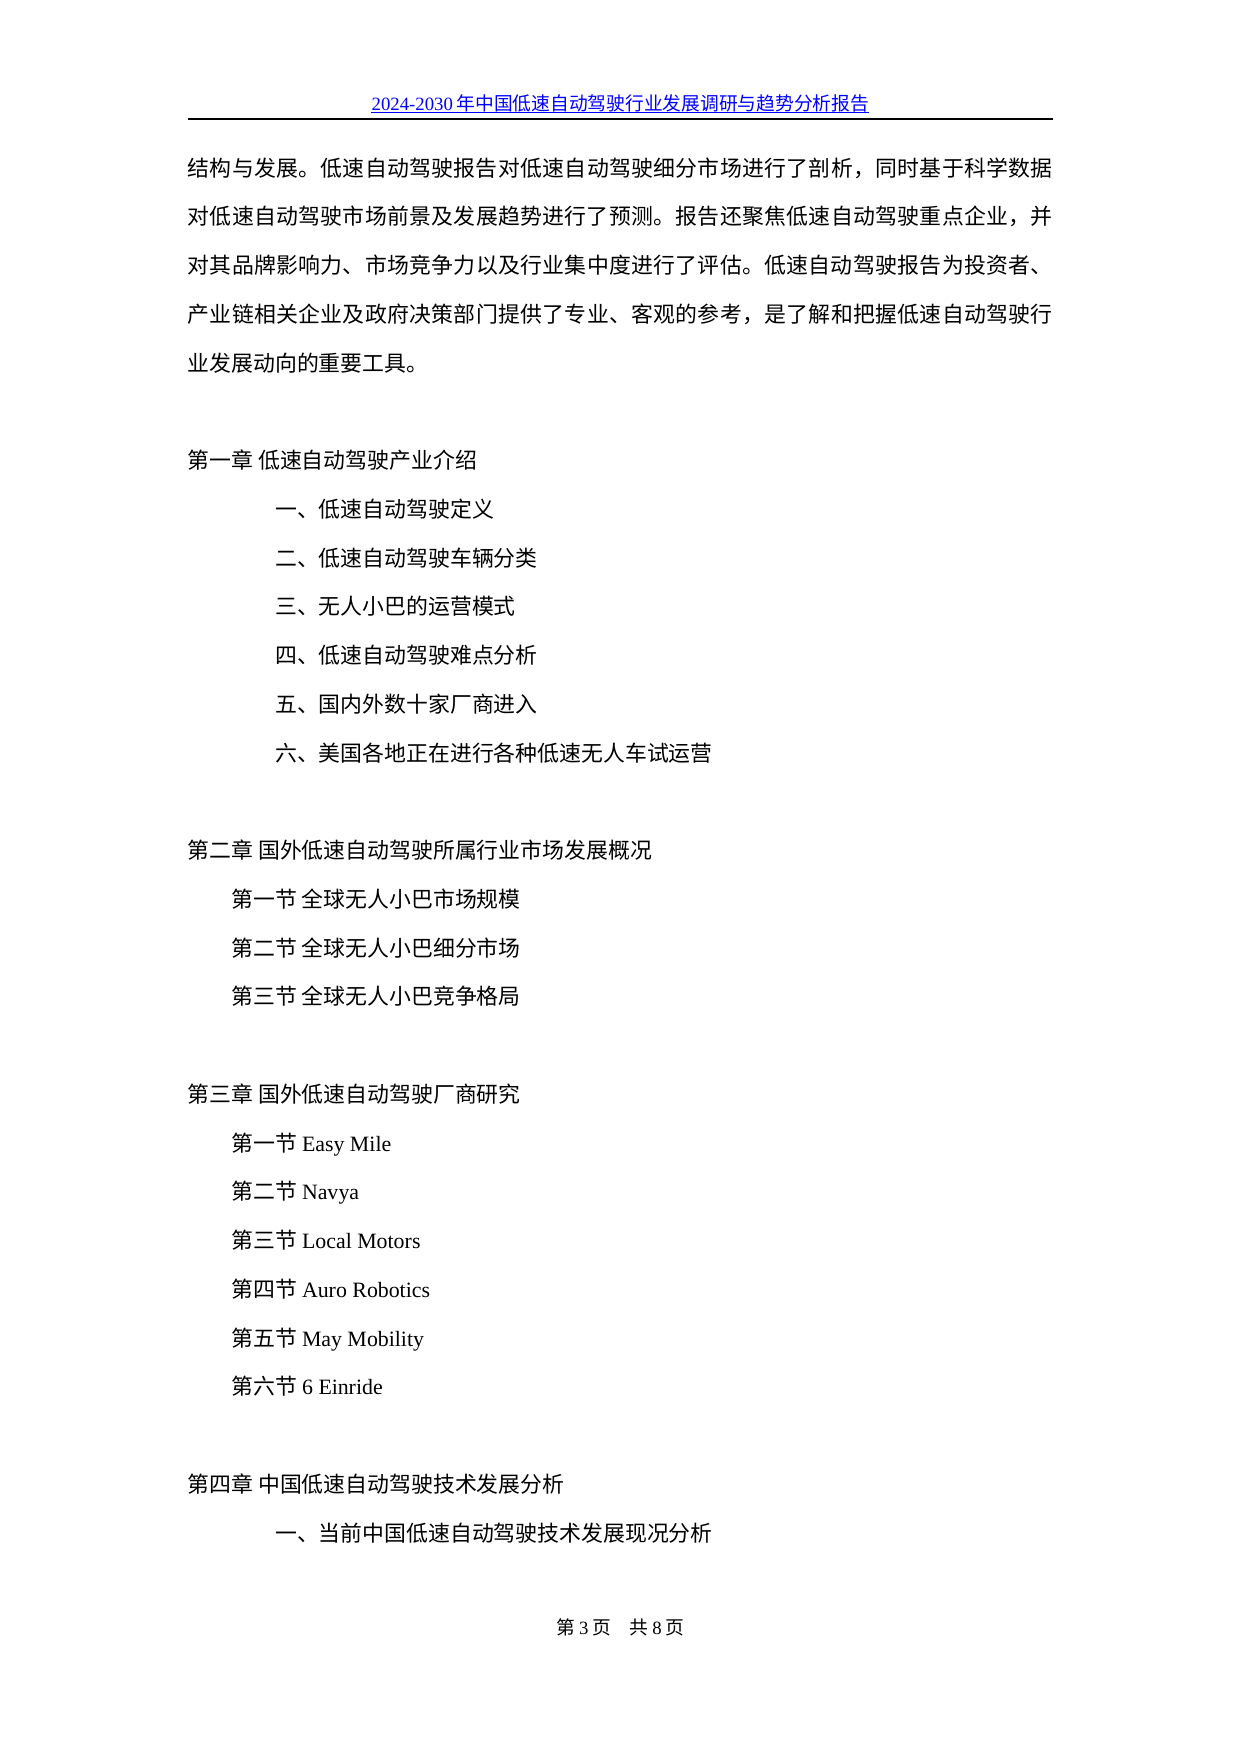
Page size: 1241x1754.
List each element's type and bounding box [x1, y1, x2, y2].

text [187, 150, 1053, 1548]
